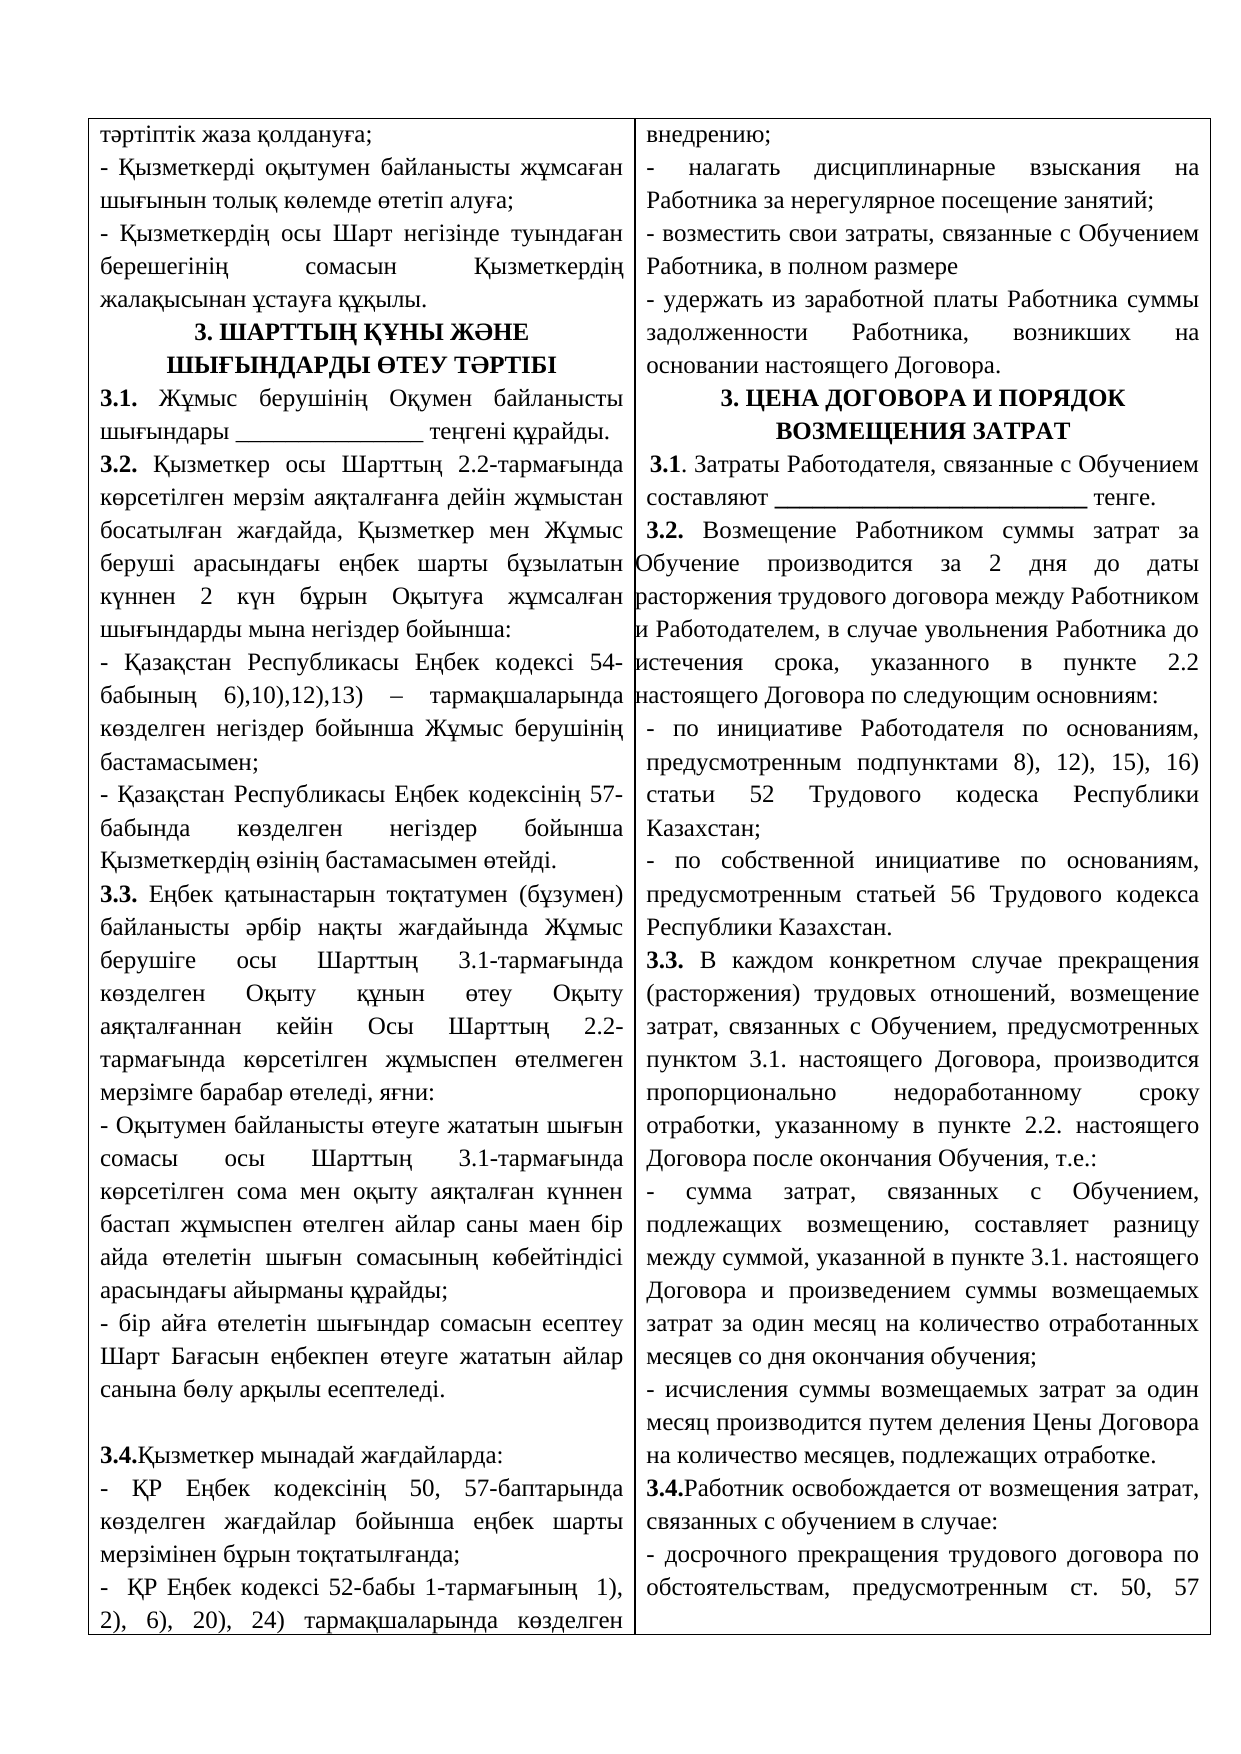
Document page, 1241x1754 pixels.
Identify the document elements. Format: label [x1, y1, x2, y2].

table_cell [636, 119, 1210, 1634]
table_cell [89, 119, 634, 1634]
